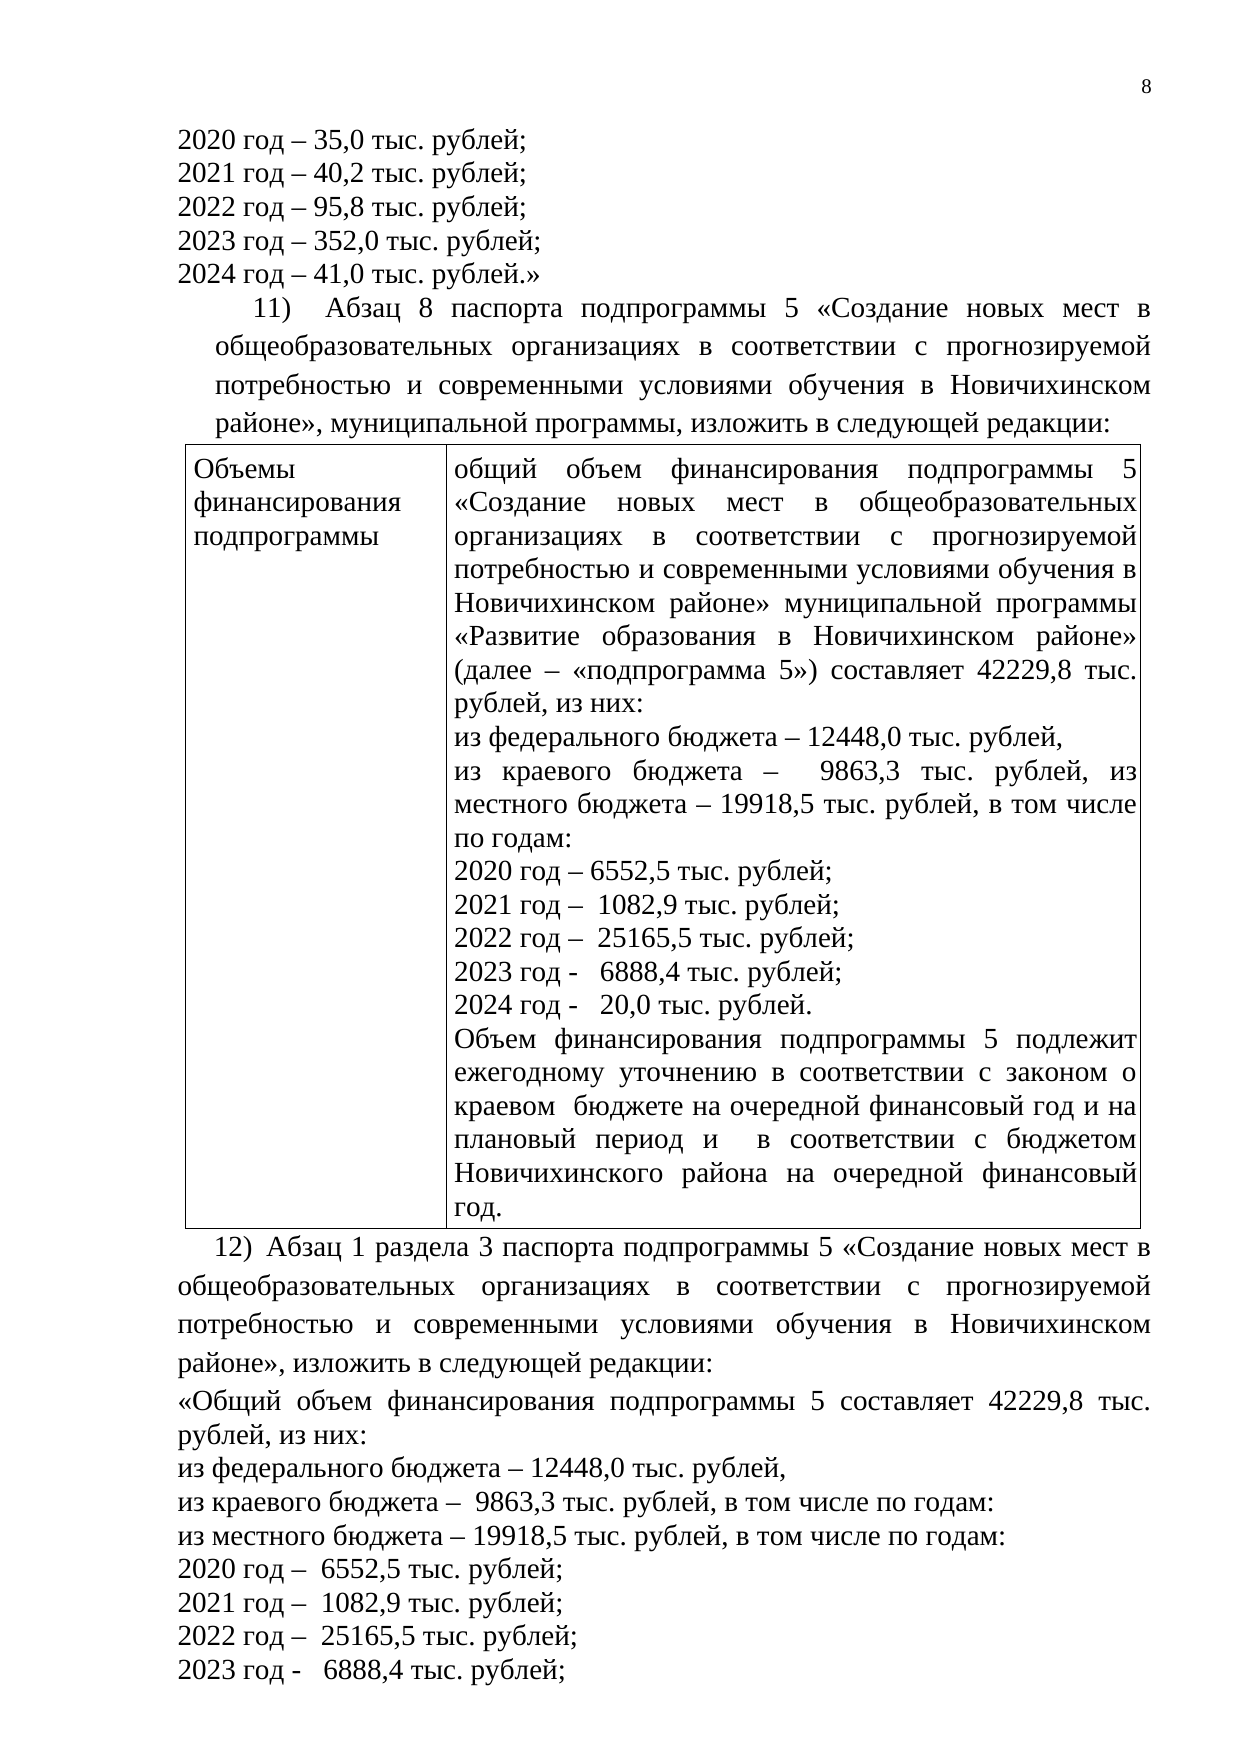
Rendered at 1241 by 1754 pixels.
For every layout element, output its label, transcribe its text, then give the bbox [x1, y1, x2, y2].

text 2020 год – 35,0 тыс. рублей; [177, 122, 1152, 156]
text из местного бюджета – 19918,5 тыс. рублей, в том числе по годам: [177, 1518, 1152, 1551]
text 2020 год – 6552,5 тыс. рублей; [177, 1551, 1152, 1585]
text 2021 год – 40,2 тыс. рублей; [177, 156, 1152, 189]
text 2022 год – 25165,5 тыс. рублей; [177, 1618, 1152, 1652]
text 2021 год – 1082,9 тыс. рублей; [177, 1585, 1152, 1618]
text из федерального бюджета – 12448,0 тыс. рублей, [177, 1451, 1152, 1484]
text «Общий объем финансирования подпрограммы 5 составляет 42229,8 тыс. рублей, из них: [177, 1383, 1152, 1451]
text 2023 год – 352,0 тыс. рублей; [177, 223, 1152, 256]
list Абзац 1 раздела 3 паспорта подпрограммы 5 «Создание новых мест в общеобразовательных организациях в соответствии с прогнозируемой потребностью и современными условиями обучения в Новичихинском районе», изложить в следующей редакции: [177, 1229, 1152, 1378]
list Абзац 8 паспорта подпрограммы 5 «Создание новых мест в общеобразовательных организациях в соответствии с прогнозируемой потребностью и современными условиями обучения в Новичихинском районе», муниципальной программы, изложить в следующей редакции: [215, 290, 1152, 439]
text из краевого бюджета – 9863,3 тыс. рублей, в том числе по годам: [177, 1484, 1152, 1518]
table_header Объемы финансирования подпрограммы [186, 445, 446, 1228]
text 2023 год - 6888,4 тыс. рублей; [177, 1652, 1152, 1685]
table_header общий объем финансирования подпрограммы 5 «Создание новых мест в общеобразовательных организациях в соответствии с прогнозируемой потребностью и современными условиями обучения в Новичихинском районе» муниципальной программы «Развитие образования в Новичихинском районе» (далее – «подпрограмма 5») составляет 42229,8 тыс. рублей, из них: из федерального бюджета – 12448,0 тыс. рублей, из краевого бюджета – 9863,3 тыс. рублей, из местного бюджета – 19918,5 тыс. рублей, в том числе по годам: 2020 год – 6552,5 тыс. рублей; 2021 год – 1082,9 тыс. рублей; 2022 год – 25165,5 тыс. рублей; 2023 год - 6888,4 тыс. рублей; 2024 год - 20,0 тыс. рублей. Объем финансирования подпрограммы 5 подлежит ежегодному уточнению в соответствии с законом о краевом бюджете на очередной финансовый год и на плановый период и в соответствии с бюджетом Новичихинского района на очередной финансовый год. [447, 445, 1140, 1228]
text 2022 год – 95,8 тыс. рублей; [177, 189, 1152, 223]
text 2024 год – 41,0 тыс. рублей.» [177, 256, 1152, 290]
